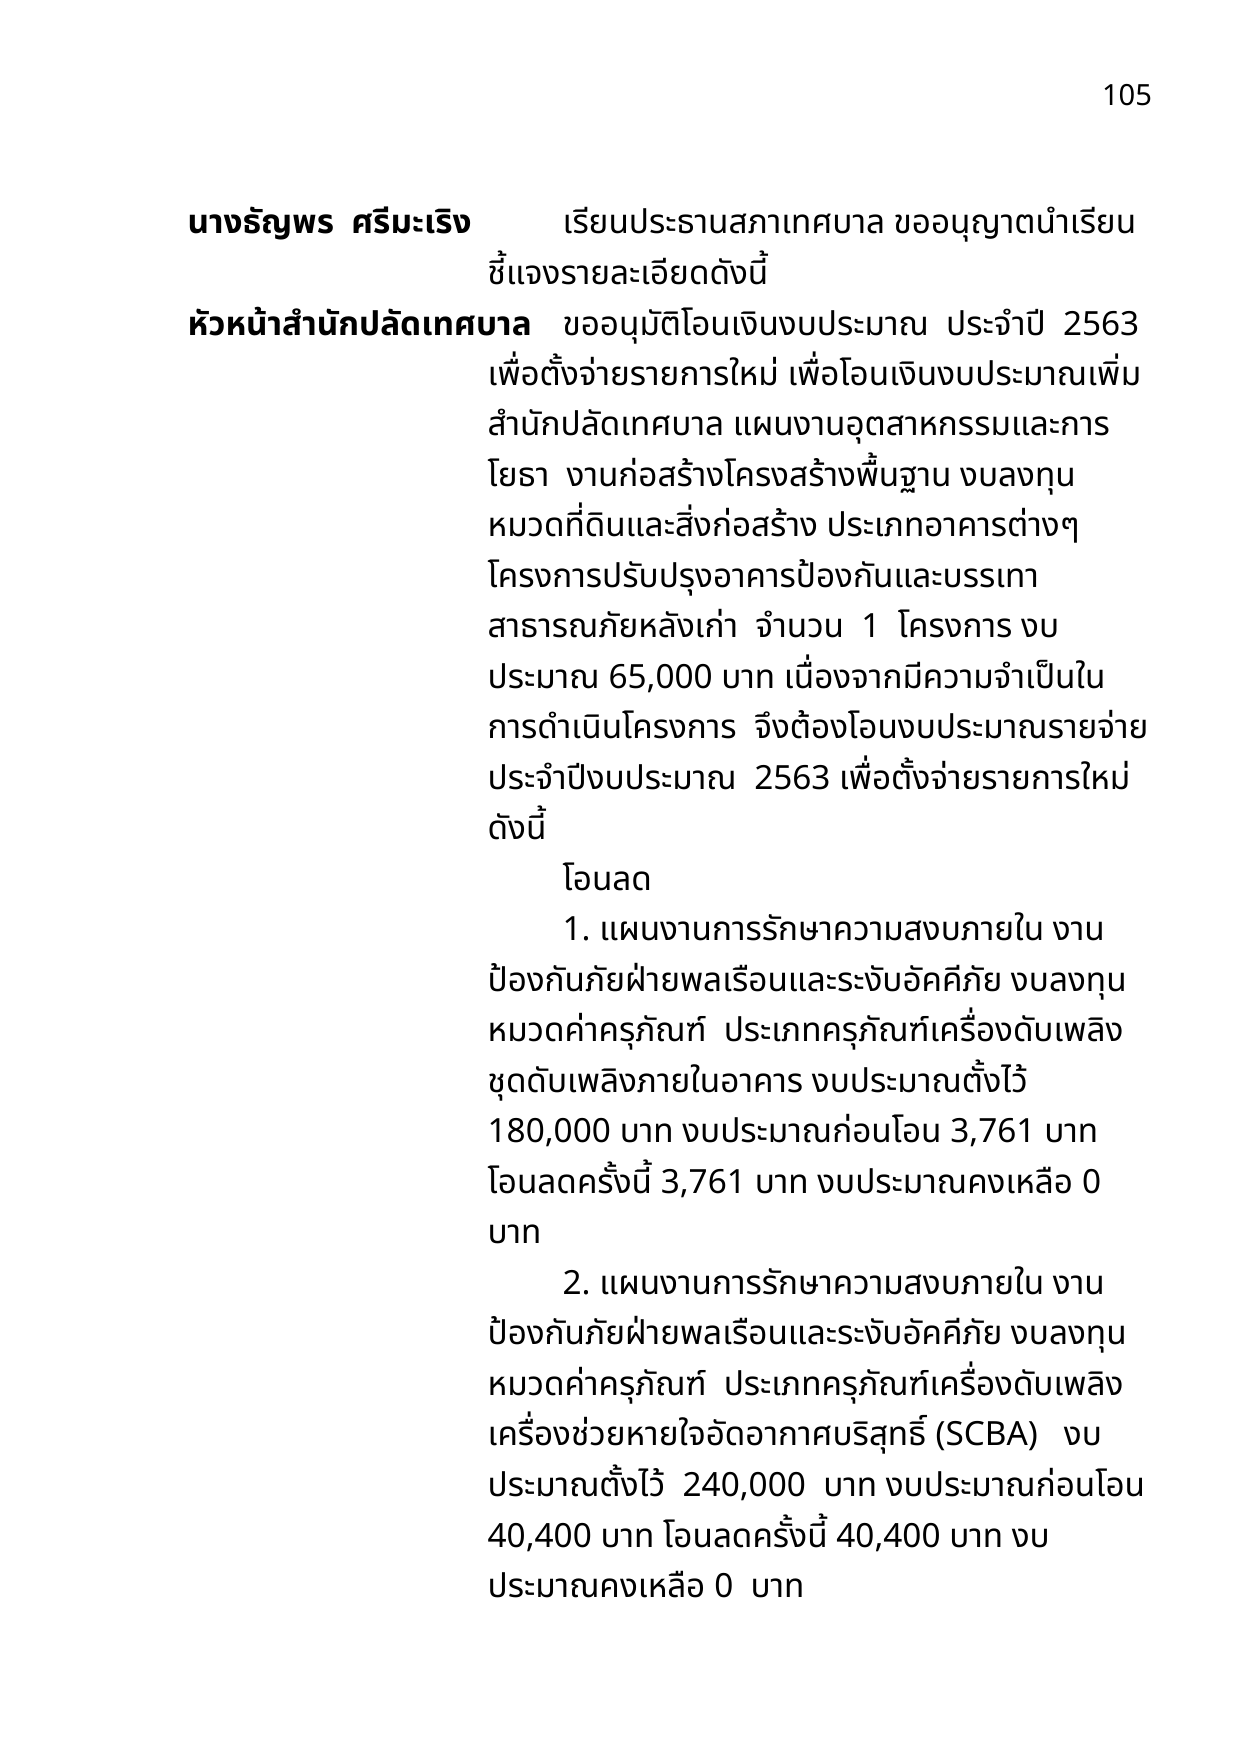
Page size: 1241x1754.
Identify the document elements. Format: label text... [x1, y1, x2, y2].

text 2. แผนงานการรักษาความสงบภายใน งานป้องกันภัยฝ่ายพลเรือนและระงับอัคคีภัย งบลงทุน หมวดค่าครุภัณฑ์ ประเภทครุภัณฑ์เครื่องดับเพลิง เครื่องช่วยหายใจอัดอากาศบริสุทธิ์ (SCBA) งบประมาณตั้งไว้ 240,000 บาท งบประมาณก่อนโอน 40,400 บาท โอนลดครั้งนี้ 40,400 บาท งบประมาณคงเหลือ 0 บาท [487, 1259, 1152, 1613]
text 1. แผนงานการรักษาความสงบภายใน งานป้องกันภัยฝ่ายพลเรือนและระงับอัคคีภัย งบลงทุน หมวดค่าครุภัณฑ์ ประเภทครุภัณฑ์เครื่องดับเพลิง ชุดดับเพลิงภายในอาคาร งบประมาณตั้งไว้ 180,000 บาท งบประมาณก่อนโอน 3,761 บาท โอนลดครั้งนี้ 3,761 บาท งบประมาณคงเหลือ 0 บาท [487, 905, 1152, 1259]
text โอนลด [187, 855, 1152, 905]
text นางธัญพร ศรีมะเริง เรียนประธานสภาเทศบาล ขออนุญาตนำเรียนชี้แจงรายละเอียดดังนี้ [187, 198, 1152, 299]
text หัวหน้าสำนักปลัดเทศบาล ขออนุมัติโอนเงินงบประมาณ ประจำปี 2563 เพื่อตั้งจ่ายรายการใหม่ เพื่อโอนเงินงบประมาณเพิ่มสำนักปลัดเทศบาล แผนงานอุตสาหกรรมและการโยธา งานก่อสร้างโครงสร้างพื้นฐาน งบลงทุน หมวดที่ดินและสิ่งก่อสร้าง ประเภทอาคารต่างๆ โครงการปรับปรุงอาคารป้องกันและบรรเทาสาธารณภัยหลังเก่า จำนวน 1 โครงการ งบประมาณ 65,000 บาท เนื่องจากมีความจำเป็นในการดำเนินโครงการ จึงต้องโอนงบประมาณรายจ่ายประจำปีงบประมาณ 2563 เพื่อตั้งจ่ายรายการใหม่ ดังนี้ [187, 299, 1149, 855]
